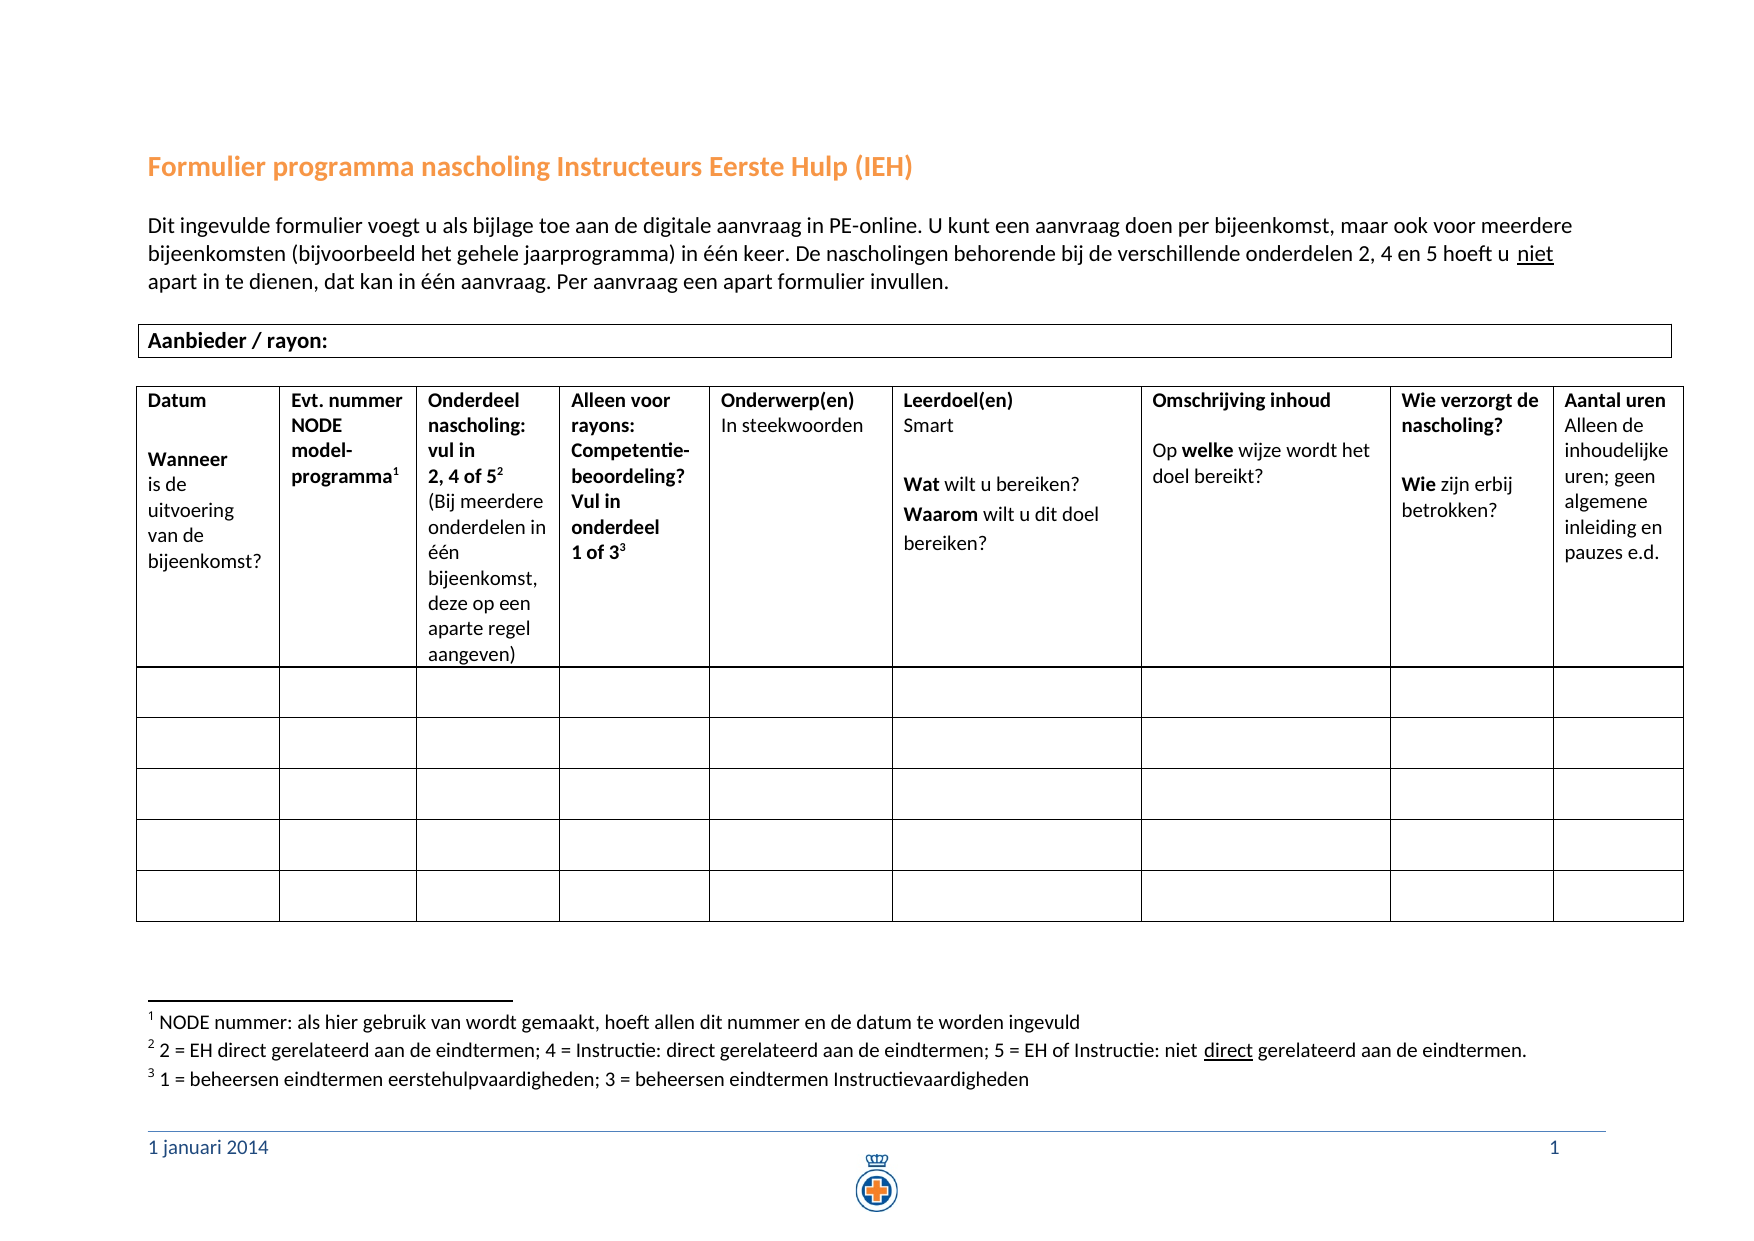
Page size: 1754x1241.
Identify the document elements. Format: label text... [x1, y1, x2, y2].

table_cell [893, 668, 1141, 717]
table_cell [1554, 668, 1683, 717]
table_cell [137, 769, 279, 819]
text Aanbieder / rayon: [139, 325, 1671, 357]
table_cell [710, 820, 892, 870]
table_header Evt. nummer NODE model-programma [280, 387, 416, 666]
text Formulier programma nascholing Instructeurs Eerste Hulp (IEH) [148, 148, 1606, 183]
table_cell [137, 820, 279, 870]
table_cell [1142, 820, 1390, 870]
table_cell [1391, 718, 1553, 768]
table_header Onderdeel nascholing: vul in 2, 4 of 5 (Bij meerdere onderdelen in één bijeenkomst, deze op een aparte regel aangeven) [417, 387, 559, 666]
table_cell [1142, 871, 1390, 921]
table_cell [1554, 769, 1683, 819]
table_cell [1391, 871, 1553, 921]
table_cell [710, 871, 892, 921]
table_cell [1391, 820, 1553, 870]
table_cell [1554, 718, 1683, 768]
table_cell [137, 871, 279, 921]
text Dit ingevulde formulier voegt u als bijlage toe aan de digitale aanvraag in PE-online. U kunt een aanvraag doen per bijeenkomst, maar ook voor meerdere bijeenkomsten (bijvoorbeeld het gehele jaarprogramma) in één keer. De nascholingen behorende bij de verschillende onderdelen 2, 4 en 5 hoeft u niet apart in te dienen, dat kan in één aanvraag. Per aanvraag een apart formulier invullen. [148, 211, 1606, 295]
table_cell [893, 820, 1141, 870]
table_cell [417, 769, 559, 819]
table_cell [1142, 718, 1390, 768]
table_cell [417, 718, 559, 768]
table_header Onderwerp(en) In steekwoorden [710, 387, 892, 666]
table_cell [280, 718, 416, 768]
table_cell [280, 668, 416, 717]
table_cell [1142, 668, 1390, 717]
table_header Aantal uren Alleen de inhoudelijke uren; geen algemene inleiding en pauzes e.d. [1554, 387, 1683, 666]
table_header Alleen voor rayons: Competentie-beoordeling? Vul in onderdeel 1 of 3 [560, 387, 709, 666]
table_header Omschrijving inhoud Op welke wijze wordt het doel bereikt? [1142, 387, 1390, 666]
table_cell [1142, 769, 1390, 819]
table_cell [1554, 871, 1683, 921]
table_cell [893, 769, 1141, 819]
table_cell [137, 668, 279, 717]
table_cell [893, 871, 1141, 921]
table_cell [710, 769, 892, 819]
table_header Leerdoel(en) Smart Wat wilt u bereiken? Waarom wilt u dit doel bereiken? [893, 387, 1141, 666]
table_cell [1554, 820, 1683, 870]
picture [855, 1154, 898, 1212]
table_cell [417, 668, 559, 717]
table_cell [137, 718, 279, 768]
table_cell [280, 820, 416, 870]
table_cell [560, 769, 709, 819]
table_cell [560, 871, 709, 921]
table_cell [1391, 769, 1553, 819]
table_cell [417, 871, 559, 921]
table_cell [417, 820, 559, 870]
table_header Datum Wanneer is de uitvoering van de bijeenkomst? [137, 387, 279, 666]
table_cell [1391, 668, 1553, 717]
table_cell [280, 769, 416, 819]
table_cell [560, 820, 709, 870]
table_cell [893, 718, 1141, 768]
table_cell [710, 668, 892, 717]
table_cell [280, 871, 416, 921]
table_cell [560, 668, 709, 717]
table_header Wie verzorgt de nascholing? Wie zijn erbij betrokken? [1391, 387, 1553, 666]
table_cell [710, 718, 892, 768]
table_cell [560, 718, 709, 768]
